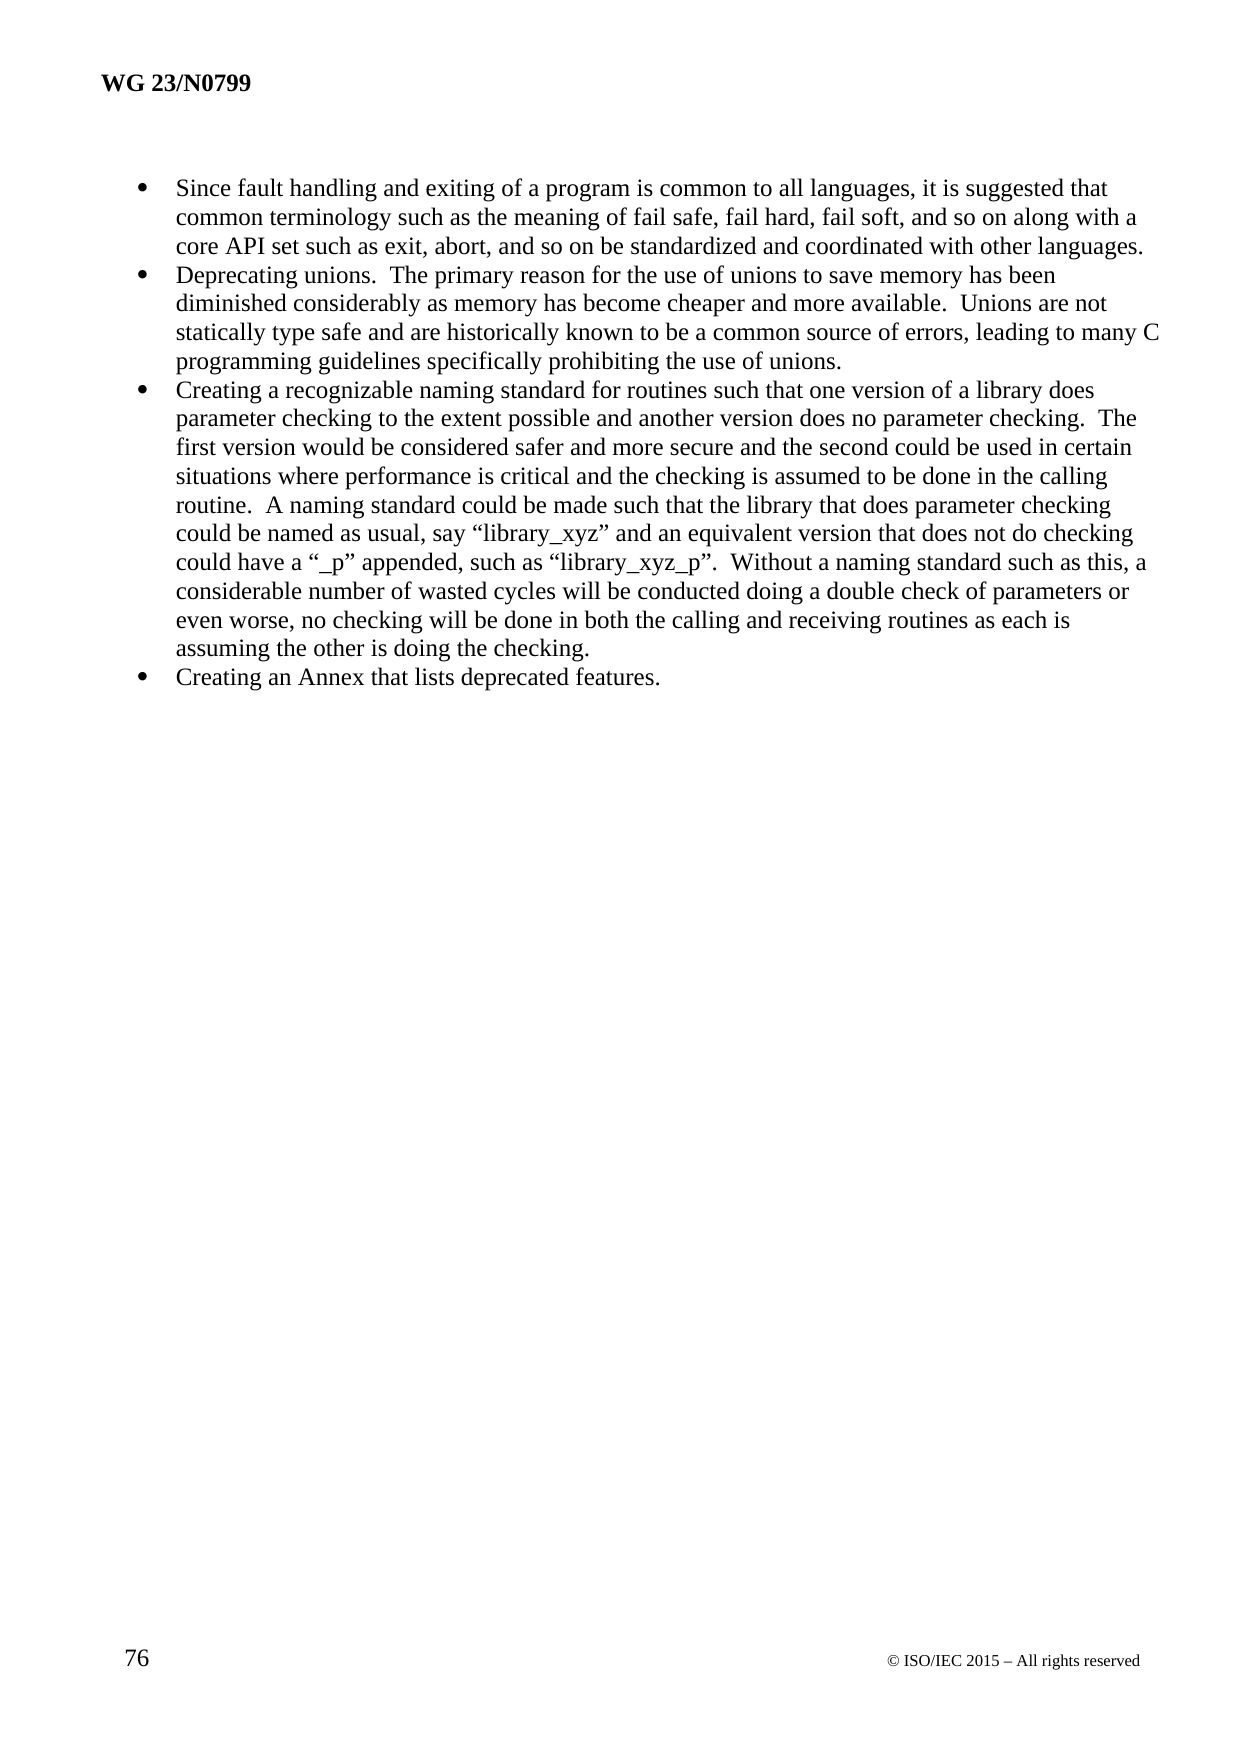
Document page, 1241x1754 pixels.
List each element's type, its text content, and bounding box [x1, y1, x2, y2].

list Creating an Annex that lists deprecated features. [138, 662, 1164, 691]
list Since fault handling and exiting of a program is common to all languages, it is suggested that common terminology such as the meaning of fail safe, fail hard, fail soft, and so on along with a core API set such as exit, abort, and so on be standardized and coordinated with other languages. [138, 173, 1164, 260]
list Deprecating unions. The primary reason for the use of unions to save memory has been diminished considerably as memory has become cheaper and more available. Unions are not statically type safe and are historically known to be a common source of errors, leading to many C programming guidelines specifically prohibiting the use of unions. [138, 260, 1164, 375]
list Creating a recognizable naming standard for routines such that one version of a library does parameter checking to the extent possible and another version does no parameter checking. The first version would be considered safer and more secure and the second could be used in certain situations where performance is critical and the checking is assumed to be done in the calling routine. A naming standard could be made such that the library that does parameter checking could be named as usual, say “library_xyz” and an equivalent version that does not do checking could have a “_p” appended, such as “library_xyz_p”. Without a naming standard such as this, a considerable number of wasted cycles will be conducted doing a double check of parameters or even worse, no checking will be done in both the calling and receiving routines as each is assuming the other is doing the checking. [138, 375, 1164, 662]
